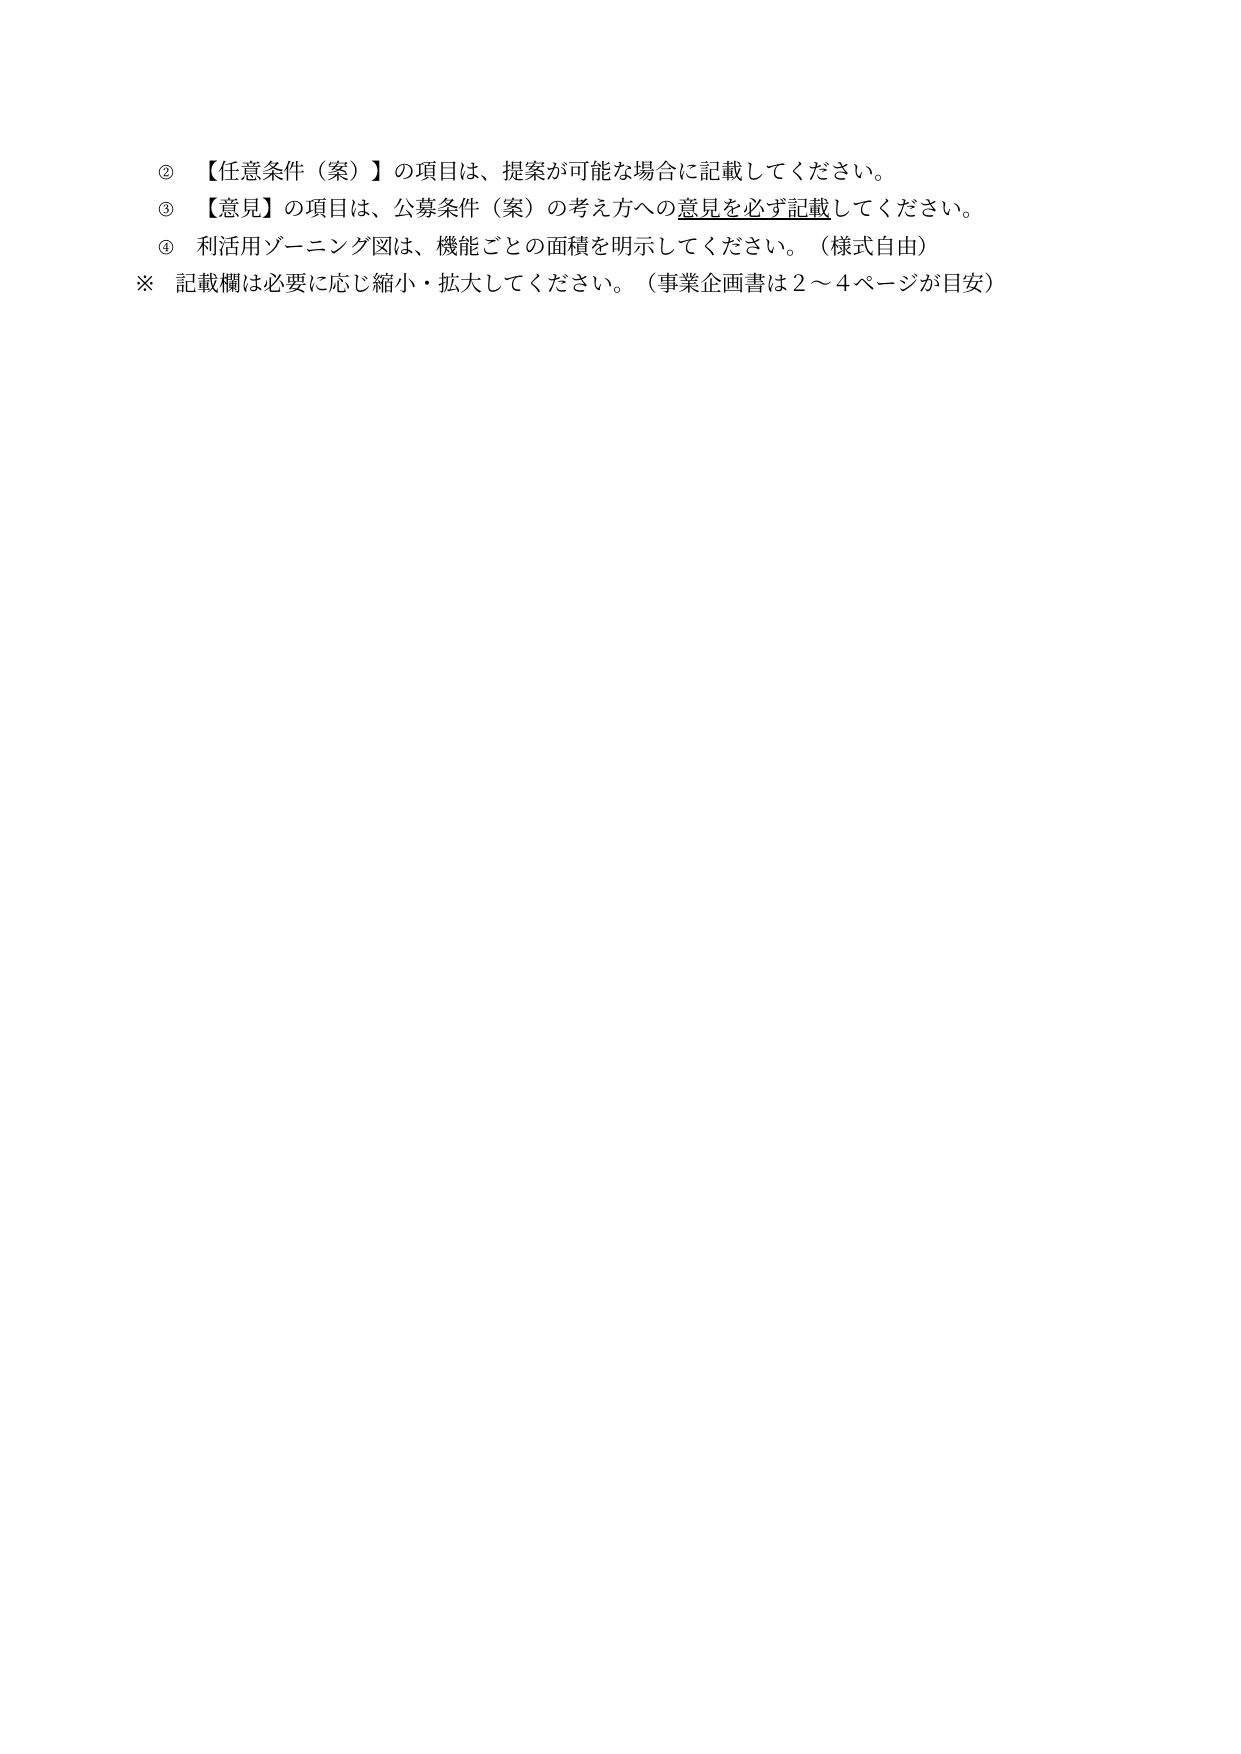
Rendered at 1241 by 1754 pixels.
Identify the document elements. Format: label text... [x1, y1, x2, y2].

text ② 【任意条件（案）】の項目は、提案が可能な場合に記載してください。 [158, 151, 1122, 188]
text ④ 利活用ゾーニング図は、機能ごとの面積を明示してください。（様式自由） [136, 226, 1122, 263]
text ※ 記載欄は必要に応じ縮小・拡大してください。（事業企画書は２～４ページが目安） [136, 263, 1122, 301]
text ③ 【意見】の項目は、公募条件（案）の考え方への意見を必ず記載してください。 [158, 188, 1122, 226]
